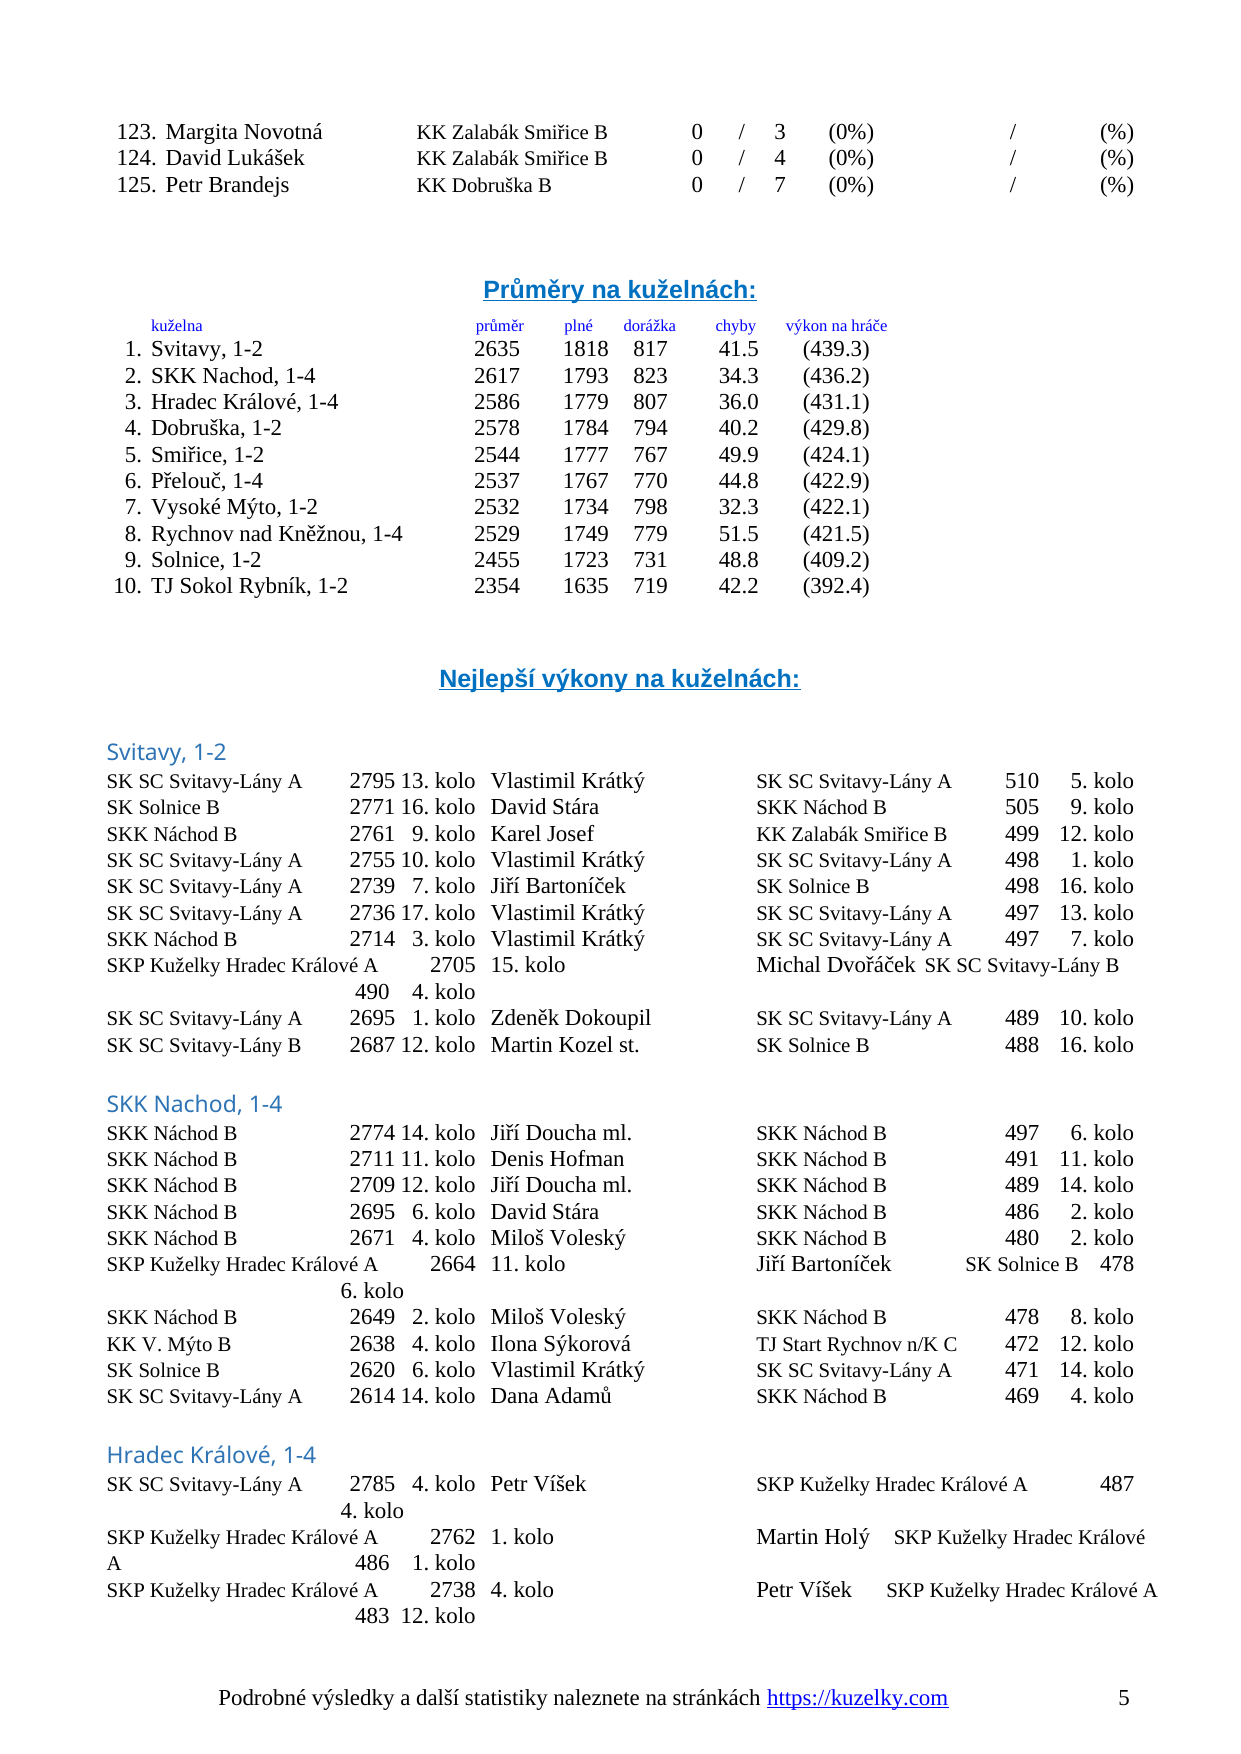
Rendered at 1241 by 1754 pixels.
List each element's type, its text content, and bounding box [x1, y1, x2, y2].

text 124. David Lukášek KK Zalabák Smiřice B 0 / 4 (0%) / (%) [106, 144, 1134, 171]
text SK SC Svitavy-Lány A 2736 17. kolo Vlastimil Krátký SK SC Svitavy-Lány A 497 13. kolo [106, 899, 1134, 925]
text 3. Hradec Králové, 1-4 2586 1779 807 36.0 (431.1) [106, 388, 1134, 414]
text 6. Přelouč, 1-4 2537 1767 770 44.8 (422.9) [106, 467, 1134, 493]
text SKP Kuželky Hradec Králové A 2664 11. kolo Jiří Bartoníček SK Solnice B 478 6. kolo [106, 1251, 1134, 1303]
text SKK Náchod B 2709 12. kolo Jiří Doucha ml. SKK Náchod B 489 14. kolo [106, 1171, 1134, 1198]
text SKK Náchod B 2695 6. kolo David Stára SKK Náchod B 486 2. kolo [106, 1198, 1134, 1224]
subtitle Svitavy, 1-2 [106, 736, 1134, 767]
text SKK Náchod B 2714 3. kolo Vlastimil Krátký SK SC Svitavy-Lány A 497 7. kolo [106, 925, 1134, 952]
text 125. Petr Brandejs KK Dobruška B 0 / 7 (0%) / (%) [106, 171, 1134, 197]
text SK Solnice B 2620 6. kolo Vlastimil Krátký SK SC Svitavy-Lány A 471 14. kolo [106, 1356, 1134, 1382]
text SKK Náchod B 2711 11. kolo Denis Hofman SKK Náchod B 491 11. kolo [106, 1145, 1134, 1171]
text SKP Kuželky Hradec Králové A 2738 4. kolo Petr Víšek SKP Kuželky Hradec Králové A 483 12. kolo [106, 1576, 1134, 1628]
text Nejlepší výkony na kuželnách: [94, 664, 1145, 693]
text 7. Vysoké Mýto, 1-2 2532 1734 798 32.3 (422.1) [106, 493, 1134, 520]
text SK SC Svitavy-Lány A 2695 1. kolo Zdeněk Dokoupil SK SC Svitavy-Lány A 489 10. kolo [106, 1004, 1134, 1031]
text SK SC Svitavy-Lány A 2739 7. kolo Jiří Bartoníček SK Solnice B 498 16. kolo [106, 872, 1134, 899]
text 9. Solnice, 1-2 2455 1723 731 48.8 (409.2) [106, 546, 1134, 572]
text SKP Kuželky Hradec Králové A 2762 1. kolo Martin Holý SKP Kuželky Hradec Králové A 486 1. kolo [106, 1523, 1134, 1576]
text Průměry na kuželnách: [94, 275, 1145, 304]
text 1. Svitavy, 1-2 2635 1818 817 41.5 (439.3) [106, 335, 1134, 362]
text 4. Dobruška, 1-2 2578 1784 794 40.2 (429.8) [106, 414, 1134, 441]
subtitle SKK Nachod, 1-4 [106, 1087, 1134, 1119]
text 10. TJ Sokol Rybník, 1-2 2354 1635 719 42.2 (392.4) [106, 572, 1134, 599]
text 2. SKK Nachod, 1-4 2617 1793 823 34.3 (436.2) [106, 362, 1134, 388]
text SKK Náchod B 2761 9. kolo Karel Josef KK Zalabák Smiřice B 499 12. kolo [106, 820, 1134, 846]
text SK SC Svitavy-Lány A 2614 14. kolo Dana Adamů SKK Náchod B 469 4. kolo [106, 1382, 1134, 1409]
text SKK Náchod B 2671 4. kolo Miloš Voleský SKK Náchod B 480 2. kolo [106, 1224, 1134, 1251]
text SKK Náchod B 2774 14. kolo Jiří Doucha ml. SKK Náchod B 497 6. kolo [106, 1119, 1134, 1145]
subtitle Hradec Králové, 1-4 [106, 1439, 1134, 1470]
text 5. Smiřice, 1-2 2544 1777 767 49.9 (424.1) [106, 441, 1134, 467]
text SK SC Svitavy-Lány A 2785 4. kolo Petr Víšek SKP Kuželky Hradec Králové A 487 4. kolo [106, 1470, 1134, 1523]
text SK SC Svitavy-Lány A 2795 13. kolo Vlastimil Krátký SK SC Svitavy-Lány A 510 5. kolo [106, 767, 1134, 793]
text SK SC Svitavy-Lány B 2687 12. kolo Martin Kozel st. SK Solnice B 488 16. kolo [106, 1031, 1134, 1057]
text SK Solnice B 2771 16. kolo David Stára SKK Náchod B 505 9. kolo [106, 793, 1134, 820]
text KK V. Mýto B 2638 4. kolo Ilona Sýkorová TJ Start Rychnov n/K C 472 12. kolo [106, 1329, 1134, 1356]
text kuželna průměr plné dorážka chyby výkon na hráče [106, 316, 1134, 335]
text 123. Margita Novotná KK Zalabák Smiřice B 0 / 3 (0%) / (%) [106, 118, 1134, 144]
text SKP Kuželky Hradec Králové A 2705 15. kolo Michal Dvořáček SK SC Svitavy-Lány B 490 4. kolo [106, 952, 1134, 1004]
text 8. Rychnov nad Kněžnou, 1-4 2529 1749 779 51.5 (421.5) [106, 520, 1134, 546]
text SKK Náchod B 2649 2. kolo Miloš Voleský SKK Náchod B 478 8. kolo [106, 1303, 1134, 1329]
text SK SC Svitavy-Lány A 2755 10. kolo Vlastimil Krátký SK SC Svitavy-Lány A 498 1. kolo [106, 846, 1134, 872]
